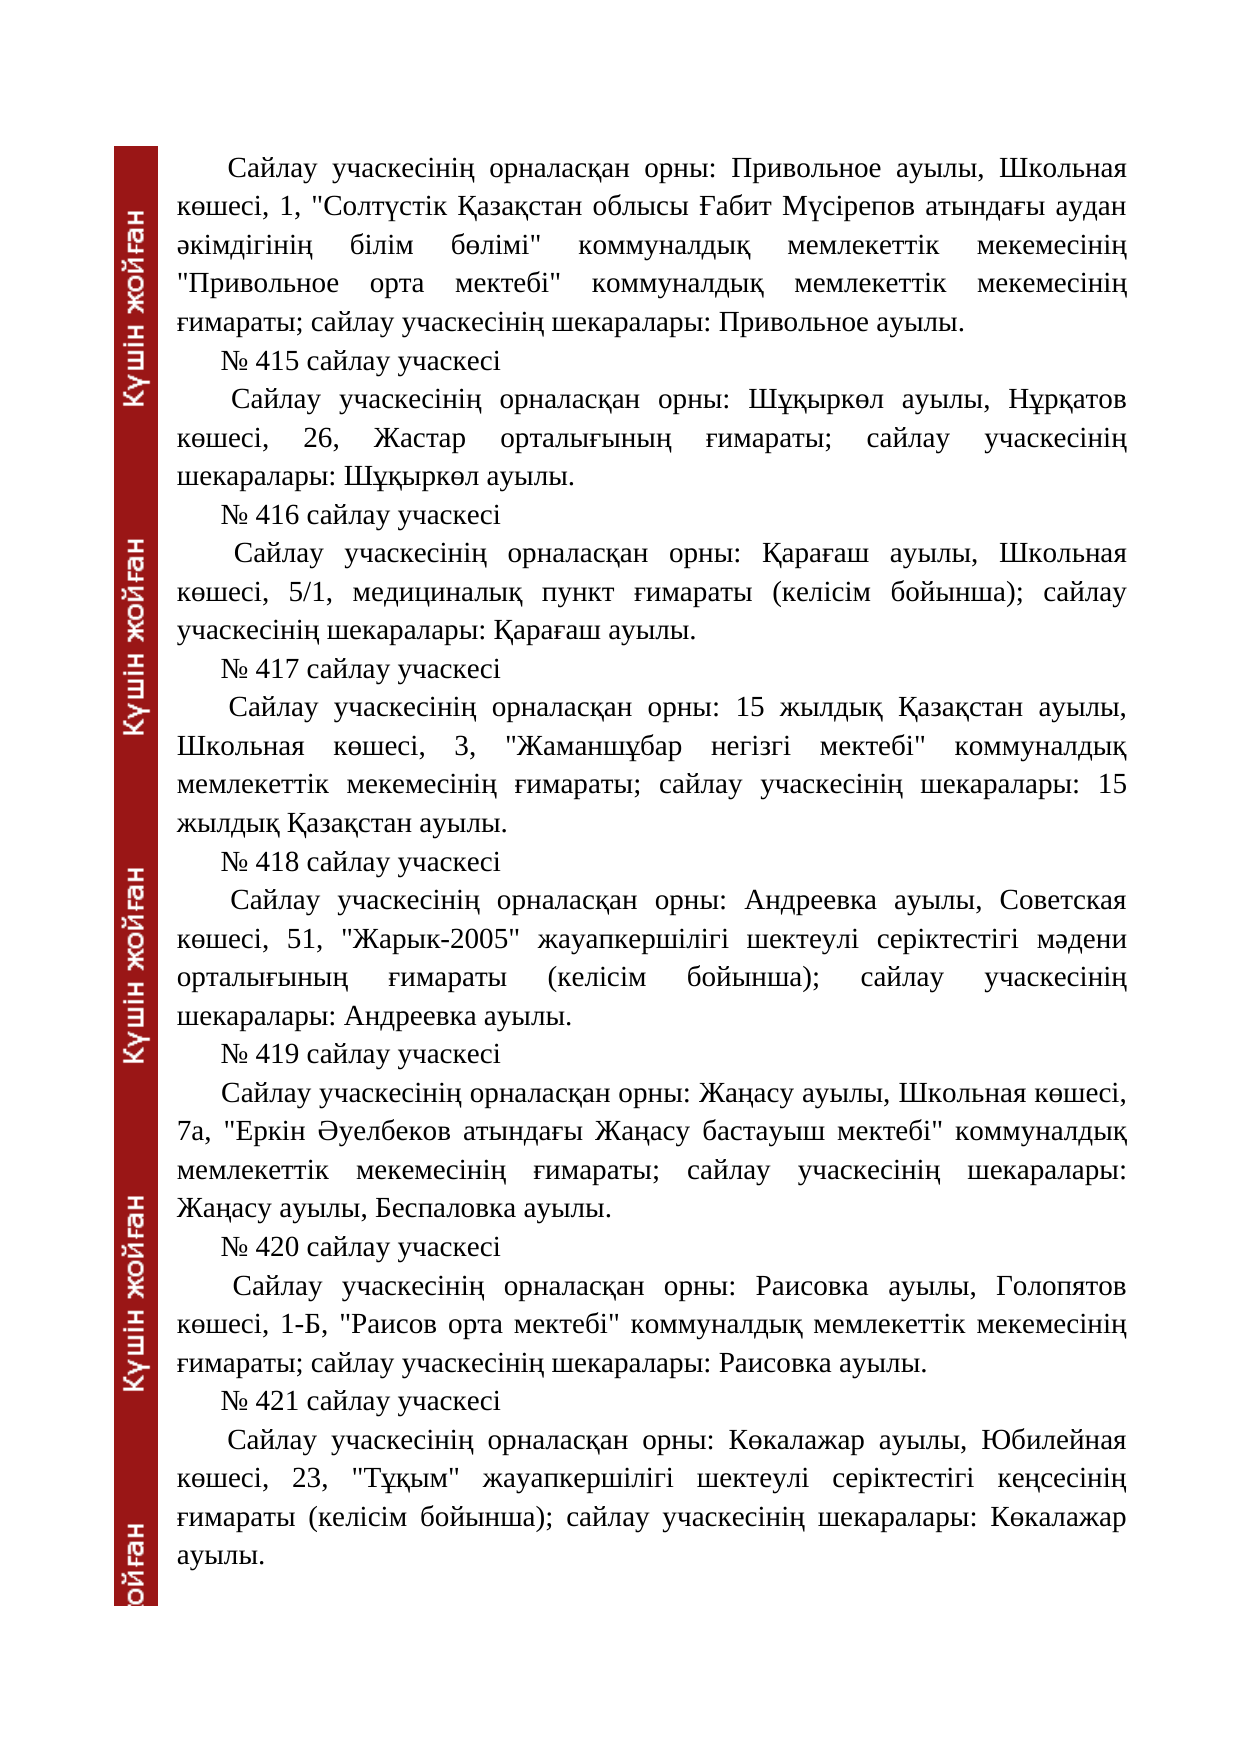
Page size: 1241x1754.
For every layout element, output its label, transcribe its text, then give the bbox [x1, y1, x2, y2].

picture [114, 338, 158, 343]
picture [114, 1070, 158, 1075]
text Сайлау учаскесінің орналасқан орны: Көкалажар ауылы, Юбилейная көшесі, 23, "Тұқым" жауапкершілігі шектеулі серіктестігі кеңсесінің ғимараты (келісім бойынша); сайлау учаскесінің шекаралары: Көкалажар ауылы. [112, 1422, 1128, 1571]
picture [114, 1378, 158, 1383]
text № 419 сайлау учаскесі [112, 1036, 1128, 1070]
text Сайлау учаскесінің орналасқан орны: Қарағаш ауылы, Школьная көшесі, 5/1, медициналық пункт ғимараты (келісім бойынша); сайлау учаскесінің шекаралары: Қарағаш ауылы. [112, 535, 1128, 646]
text Сайлау учаскесінің орналасқан орны: Привольное ауылы, Школьная көшесі, 1, "Солтүстік Қазақстан облысы Ғабит Мүсірепов атындағы аудан әкімдігінің білім бөлімі" коммуналдық мемлекеттік мекемесінің "Привольное орта мектебі" коммуналдық мемлекеттік мекемесінің ғимараты; сайлау учаскесінің шекаралары: Привольное ауылы. [112, 150, 1128, 338]
text № 418 сайлау учаскесі [112, 844, 1128, 877]
picture [114, 877, 158, 882]
picture [114, 1224, 158, 1229]
picture [114, 839, 158, 844]
text № 416 сайлау учаскесі [112, 497, 1128, 530]
text № 420 сайлау учаскесі [112, 1229, 1128, 1263]
picture [114, 646, 158, 651]
text № 415 сайлау учаскесі [112, 343, 1128, 376]
text № 417 сайлау учаскесі [112, 651, 1128, 684]
picture [114, 684, 158, 689]
picture [114, 146, 158, 150]
picture [114, 492, 158, 497]
picture [114, 530, 158, 535]
picture [114, 1031, 158, 1036]
text Сайлау учаскесінің орналасқан орны: Шұқыркөл ауылы, Нұрқатов көшесі, 26, Жастар орталығының ғимараты; сайлау учаскесінің шекаралары: Шұқыркөл ауылы. [112, 381, 1128, 492]
picture [114, 1263, 158, 1268]
picture [114, 1571, 158, 1606]
text Сайлау учаскесінің орналасқан орны: Андреевка ауылы, Советская көшесі, 51, "Жарык-2005" жауапкершілігі шектеулі серіктестігі мәдени орталығының ғимараты (келісім бойынша); сайлау учаскесінің шекаралары: Андреевка ауылы. [112, 882, 1128, 1031]
picture [114, 376, 158, 381]
text № 421 сайлау учаскесі [112, 1383, 1128, 1417]
picture [114, 1417, 158, 1422]
text Сайлау учаскесінің орналасқан орны: Раисовка ауылы, Голопятов көшесі, 1-Б, "Раисов орта мектебі" коммуналдық мемлекеттік мекемесінің ғимараты; сайлау учаскесінің шекаралары: Раисовка ауылы. [112, 1268, 1128, 1378]
text Сайлау учаскесінің орналасқан орны: Жаңасу ауылы, Школьная көшесі, 7а, "Еркін Әуелбеков атындағы Жаңасу бастауыш мектебі" коммуналдық мемлекеттік мекемесінің ғимараты; сайлау учаскесінің шекаралары: Жаңасу ауылы, Беспаловка ауылы. [112, 1075, 1128, 1224]
text Сайлау учаскесінің орналасқан орны: 15 жылдық Қазақстан ауылы, Школьная көшесі, 3, "Жаманшұбар негізгі мектебі" коммуналдық мемлекеттік мекемесінің ғимараты; сайлау учаскесінің шекаралары: 15 жылдық Қазақстан ауылы. [112, 689, 1128, 839]
